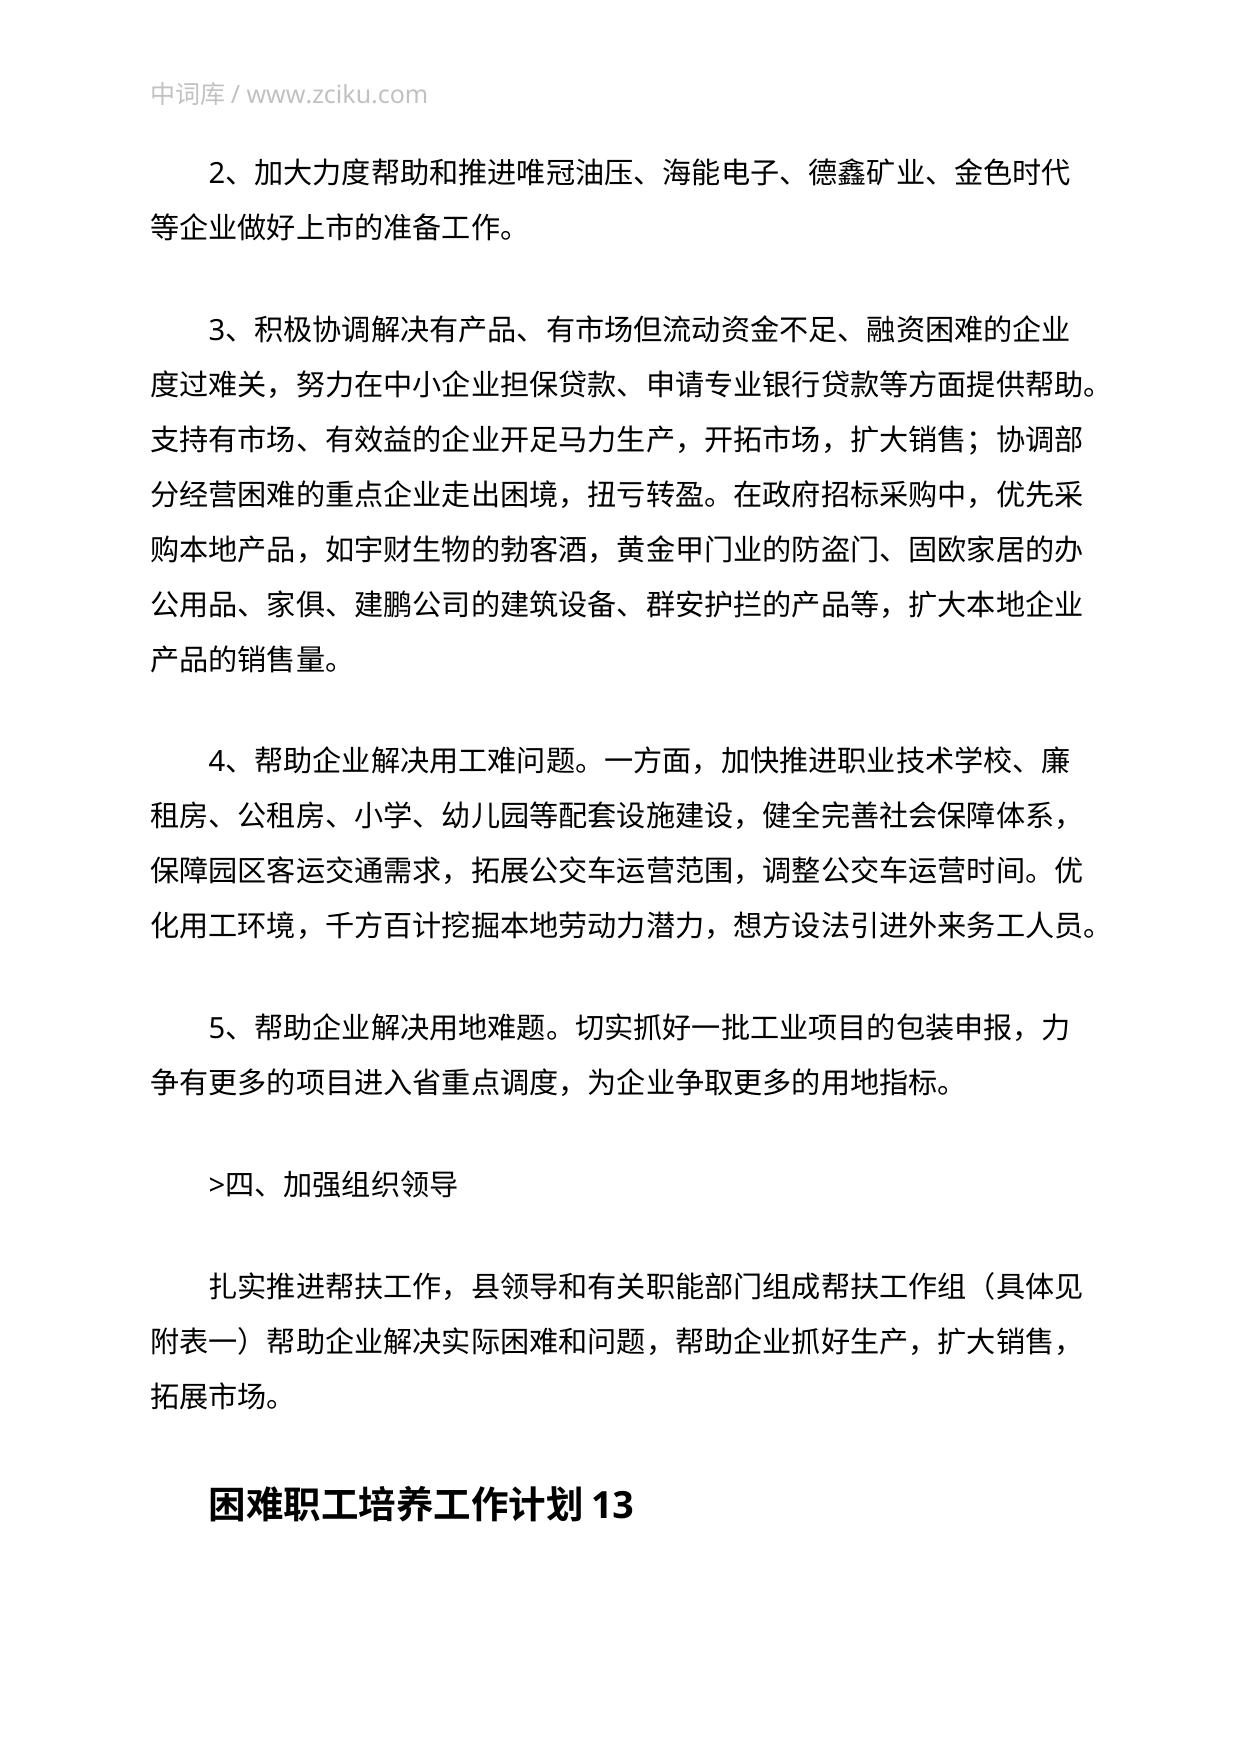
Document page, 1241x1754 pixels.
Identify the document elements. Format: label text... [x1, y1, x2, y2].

text 3、积极协调解决有产品、有市场但流动资金不足、融资困难的企业度过难关，努力在中小企业担保贷款、申请专业银行贷款等方面提供帮助。支持有市场、有效益的企业开足马力生产，开拓市场，扩大销售；协调部分经营困难的重点企业走出困境，扭亏转盈。在政府招标采购中，优先采购本地产品，如宇财生物的勃客酒，黄金甲门业的防盗门、固欧家居的办公用品、家俱、建鹏公司的建筑设备、群安护拦的产品等，扩大本地企业产品的销售量。 [150, 307, 1090, 678]
text 扎实推进帮扶工作，县领导和有关职能部门组成帮扶工作组（具体见附表一）帮助企业解决实际困难和问题，帮助企业抓好生产，扩大销售，拓展市场。 [150, 1263, 1090, 1415]
text >四、加强组织领导 [150, 1161, 1090, 1204]
text 2、加大力度帮助和推进唯冠油压、海能电子、德鑫矿业、金色时代等企业做好上市的准备工作。 [150, 150, 1090, 247]
text 4、帮助企业解决用工难问题。一方面，加快推进职业技术学校、廉租房、公租房、小学、幼儿园等配套设施建设，健全完善社会保障体系，保障园区客运交通需求，拓展公交车运营范围，调整公交车运营时间。优化用工环境，千方百计挖掘本地劳动力潜力，想方设法引进外来务工人员。 [150, 738, 1090, 945]
text 5、帮助企业解决用地难题。切实抓好一批工业项目的包装申报，力争有更多的项目进入省重点调度，为企业争取更多的用地指标。 [150, 1004, 1090, 1102]
text 困难职工培养工作计划13 [150, 1475, 1090, 1529]
